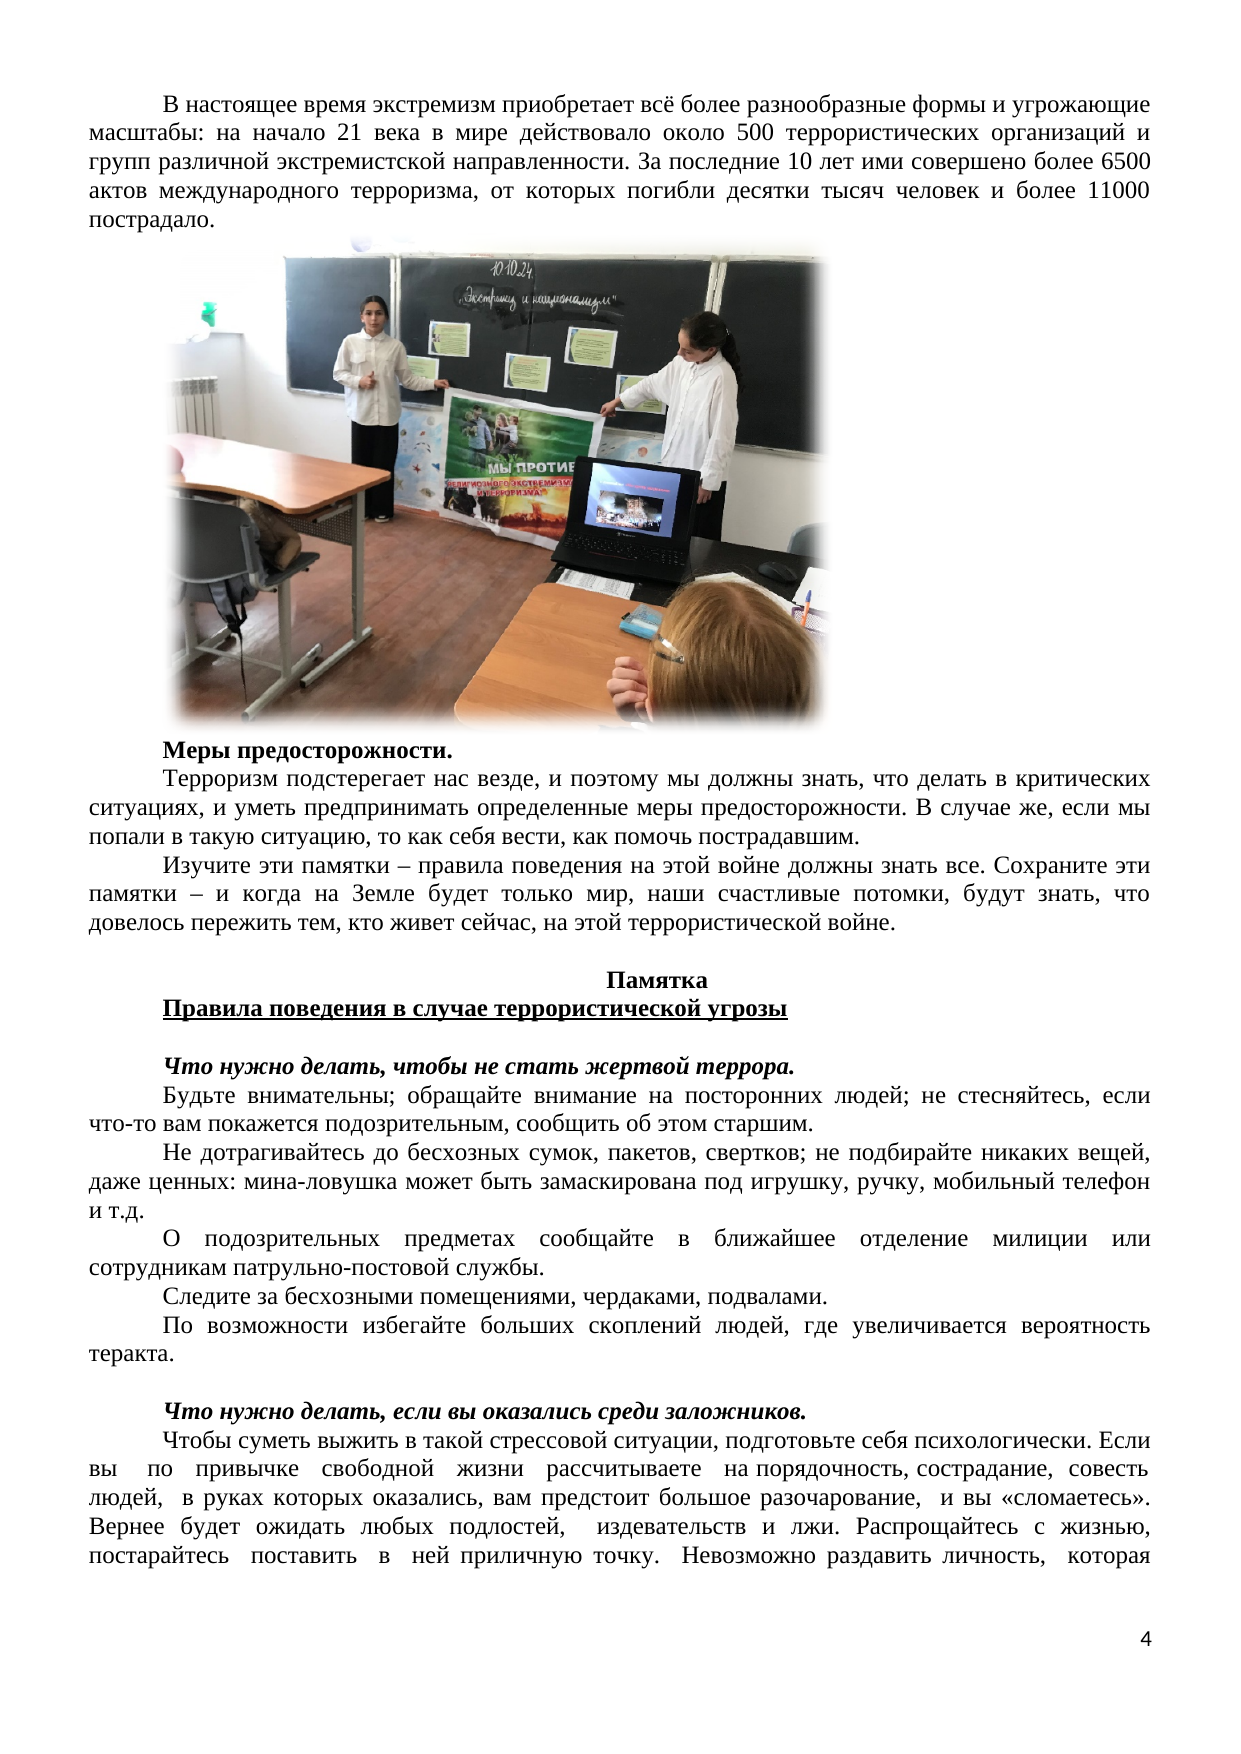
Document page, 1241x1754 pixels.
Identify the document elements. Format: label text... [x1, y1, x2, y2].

text Памятка [89, 965, 1152, 993]
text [89, 1425, 1152, 1568]
picture [192, 262, 804, 706]
text Не дотрагивайтесь до бесхозных сумок, пакетов, свертков; не подбирайте никаких вещей, даже ценных: мина-ловушка может быть замаскирована под игрушку, ручку, мобильный телефон и т.д. [89, 1137, 1152, 1223]
text Меры предосторожности. [89, 735, 1152, 763]
text Будьте внимательны; обращайте внимание на посторонних людей; не стесняйтесь, если что-то вам покажется подозрительным, сообщить об этом старшим. [89, 1080, 1152, 1137]
text По возможности избегайте больших скоплений людей, где увеличивается вероятность теракта. [89, 1310, 1152, 1367]
text Следите за бесхозными помещениями, чердаками, подвалами. [89, 1281, 1152, 1310]
text Терроризм подстерегает нас везде, и поэтому мы должны знать, что делать в критических ситуациях, и уметь предпринимать определенные меры предосторожности. В случае же, если мы попали в такую ситуацию, то как себя вести, как помочь пострадавшим. [89, 763, 1152, 850]
text О подозрительных предметах сообщайте в ближайшее отделение милиции или сотрудникам патрульно-постовой службы. [89, 1223, 1152, 1281]
text В настоящее время экстремизм приобретает всё более разнообразные формы и угрожающие масштабы: на начало 21 века в мире действовало около 500 террористических организаций и групп различной экстремистской направленности. За последние 10 лет ими совершено более 6500 актов международного терроризма, от которых погибли десятки тысяч человек и более 11000 пострадало. [89, 89, 1152, 232]
text Что нужно делать, чтобы не стать жертвой террора. [89, 1051, 1152, 1080]
text Изучите эти памятки – правила поведения на этой войне должны знать все. Сохраните эти памятки – и когда на Земле будет только мир, наши счастливые потомки, будут знать, что довелось пережить тем, кто живет сейчас, на этой террористической войне. [89, 850, 1152, 936]
text Что нужно делать, если вы оказались среди заложников. [89, 1396, 1152, 1425]
text Правила поведения в случае террористической угрозы [89, 993, 1152, 1022]
